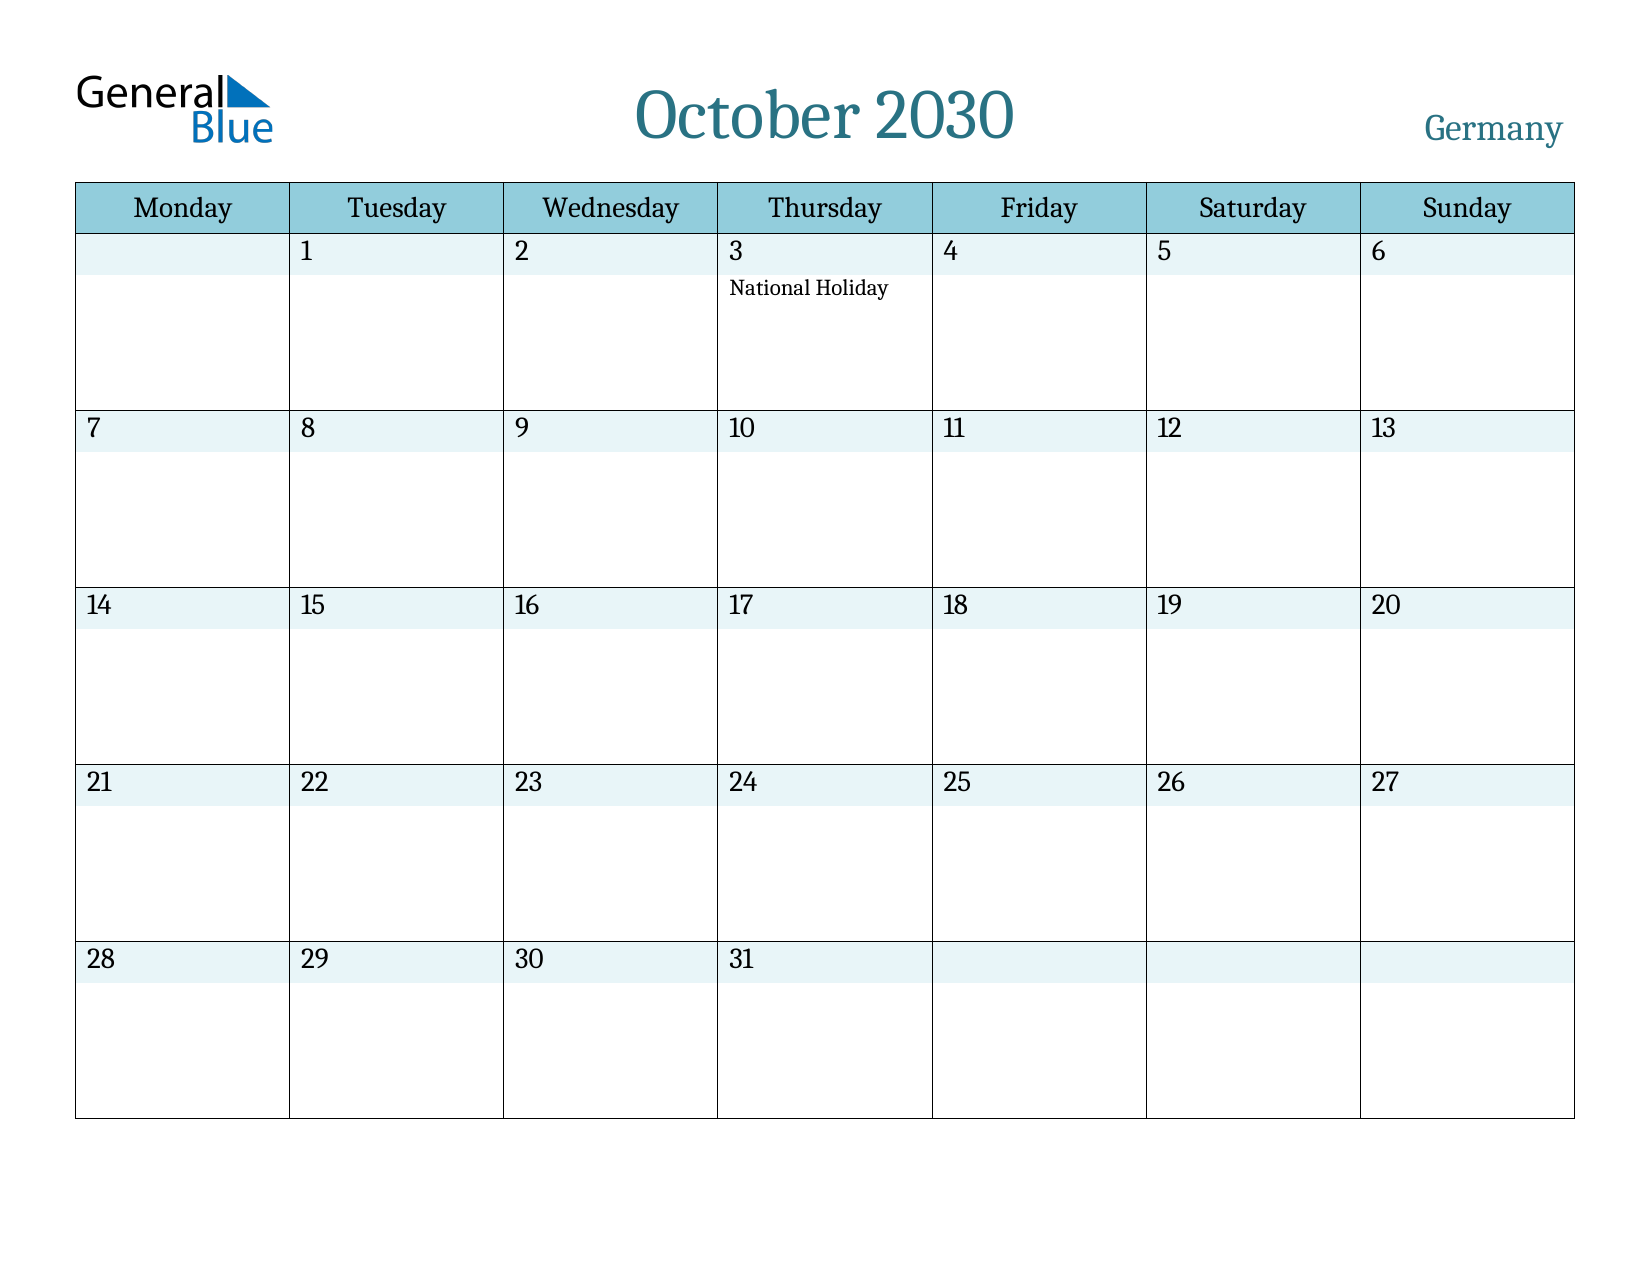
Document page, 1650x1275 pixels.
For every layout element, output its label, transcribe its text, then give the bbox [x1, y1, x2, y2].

table_cell [933, 806, 1146, 941]
table_cell [76, 629, 289, 764]
table_cell [290, 452, 503, 587]
table_cell [933, 275, 1146, 410]
table_cell 26 [1147, 765, 1360, 806]
table_cell 14 [76, 588, 289, 629]
table_cell [933, 629, 1146, 764]
table_cell Friday [933, 183, 1146, 233]
table_cell Wednesday [504, 183, 717, 233]
table_cell [76, 983, 289, 1118]
table_cell 28 [76, 942, 289, 983]
table_cell Sunday [1361, 183, 1574, 233]
table_cell [1361, 942, 1574, 983]
table_cell [718, 452, 932, 587]
table_cell [718, 983, 932, 1118]
table_cell Tuesday [290, 183, 503, 233]
table_cell [1361, 629, 1574, 764]
table_cell 30 [504, 942, 717, 983]
table_cell [290, 275, 503, 410]
table_cell 7 [76, 411, 289, 452]
table_cell [1147, 806, 1360, 941]
table_cell 20 [1361, 588, 1574, 629]
table_cell 23 [504, 765, 717, 806]
table_cell National Holiday [718, 275, 932, 410]
table_cell [1147, 983, 1360, 1118]
table_cell 22 [290, 765, 503, 806]
table_cell 19 [1147, 588, 1360, 629]
table_cell [933, 942, 1146, 983]
table_cell Saturday [1147, 183, 1360, 233]
table_cell 31 [718, 942, 932, 983]
table_cell [1361, 983, 1574, 1118]
table_cell Thursday [718, 183, 932, 233]
table_cell 21 [76, 765, 289, 806]
table_cell [504, 983, 717, 1118]
table_cell [504, 629, 717, 764]
table_cell [1361, 806, 1574, 941]
table_cell [718, 806, 932, 941]
table_cell [718, 629, 932, 764]
table_cell 12 [1147, 411, 1360, 452]
table_cell 13 [1361, 411, 1574, 452]
table_cell 4 [933, 234, 1146, 275]
table_header Germany [1146, 75, 1574, 182]
table_header October 2030 [504, 75, 1146, 182]
table_cell [76, 806, 289, 941]
table_cell 6 [1361, 234, 1574, 275]
table_cell [1361, 275, 1574, 410]
table_cell [76, 275, 289, 410]
table_cell [1147, 629, 1360, 764]
table_cell 9 [504, 411, 717, 452]
table_cell 29 [290, 942, 503, 983]
table_cell 16 [504, 588, 717, 629]
table_cell 5 [1147, 234, 1360, 275]
table_cell [1361, 452, 1574, 587]
table_cell [1147, 452, 1360, 587]
table_cell [290, 806, 503, 941]
table_cell [933, 983, 1146, 1118]
table_cell 1 [290, 234, 503, 275]
table_cell 2 [504, 234, 717, 275]
table_cell [504, 806, 717, 941]
table_cell 27 [1361, 765, 1574, 806]
table_cell 15 [290, 588, 503, 629]
table_cell [290, 983, 503, 1118]
table_cell 18 [933, 588, 1146, 629]
table_cell 24 [718, 765, 932, 806]
table_cell 17 [718, 588, 932, 629]
table_cell [504, 452, 717, 587]
table_cell 25 [933, 765, 1146, 806]
table_cell [290, 629, 503, 764]
table_cell 10 [718, 411, 932, 452]
table_cell 11 [933, 411, 1146, 452]
table_cell [76, 452, 289, 587]
table_cell [76, 234, 289, 275]
table_cell [1147, 942, 1360, 983]
picture [77, 75, 273, 143]
table_cell 3 [718, 234, 932, 275]
table_cell 8 [290, 411, 503, 452]
table_cell Monday [76, 183, 289, 233]
table_cell [504, 275, 717, 410]
table_cell [1147, 275, 1360, 410]
table_cell [933, 452, 1146, 587]
table_header [76, 75, 503, 182]
